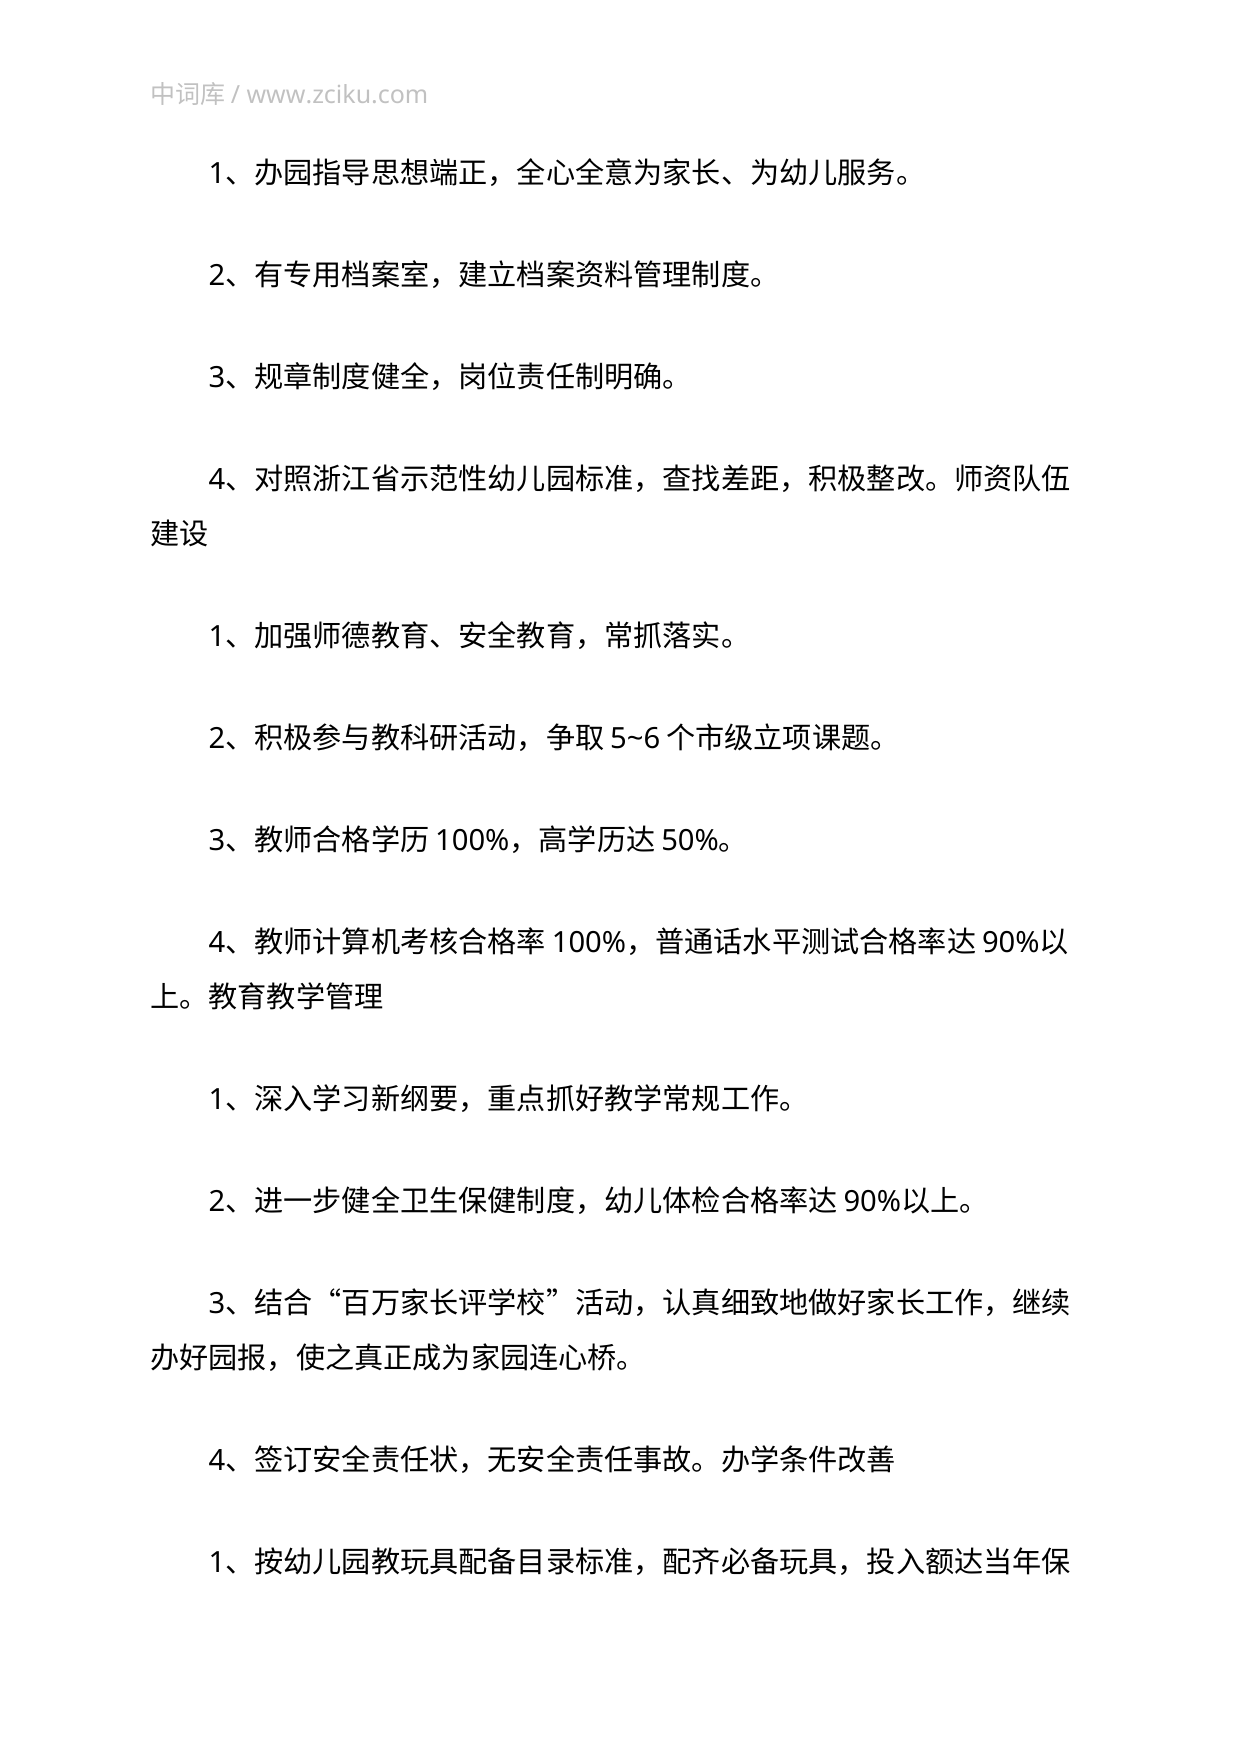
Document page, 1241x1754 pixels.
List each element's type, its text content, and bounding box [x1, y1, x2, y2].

text 4、签订安全责任状，无安全责任事故。办学条件改善 [150, 1436, 1090, 1478]
text 1、深入学习新纲要，重点抓好教学常规工作。 [150, 1075, 1090, 1118]
text 2、积极参与教科研活动，争取5~6个市级立项课题。 [150, 715, 1090, 757]
text 1、办园指导思想端正，全心全意为家长、为幼儿服务。 [150, 150, 1090, 192]
text 4、教师计算机考核合格率100%，普通话水平测试合格率达90%以上。教育教学管理 [150, 919, 1090, 1016]
text 1、加强师德教育、安全教育，常抓落实。 [150, 613, 1090, 655]
text 2、有专用档案室，建立档案资料管理制度。 [150, 252, 1090, 294]
text 3、教师合格学历100%，高学历达50%。 [150, 817, 1090, 859]
text 4、对照浙江省示范性幼儿园标准，查找差距，积极整改。师资队伍建设 [150, 456, 1090, 553]
text 3、规章制度健全，岗位责任制明确。 [150, 354, 1090, 396]
text 2、进一步健全卫生保健制度，幼儿体检合格率达90%以上。 [150, 1177, 1090, 1220]
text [150, 1538, 1090, 1581]
text 3、结合“百万家长评学校”活动，认真细致地做好家长工作，继续办好园报，使之真正成为家园连心桥。 [150, 1279, 1090, 1377]
